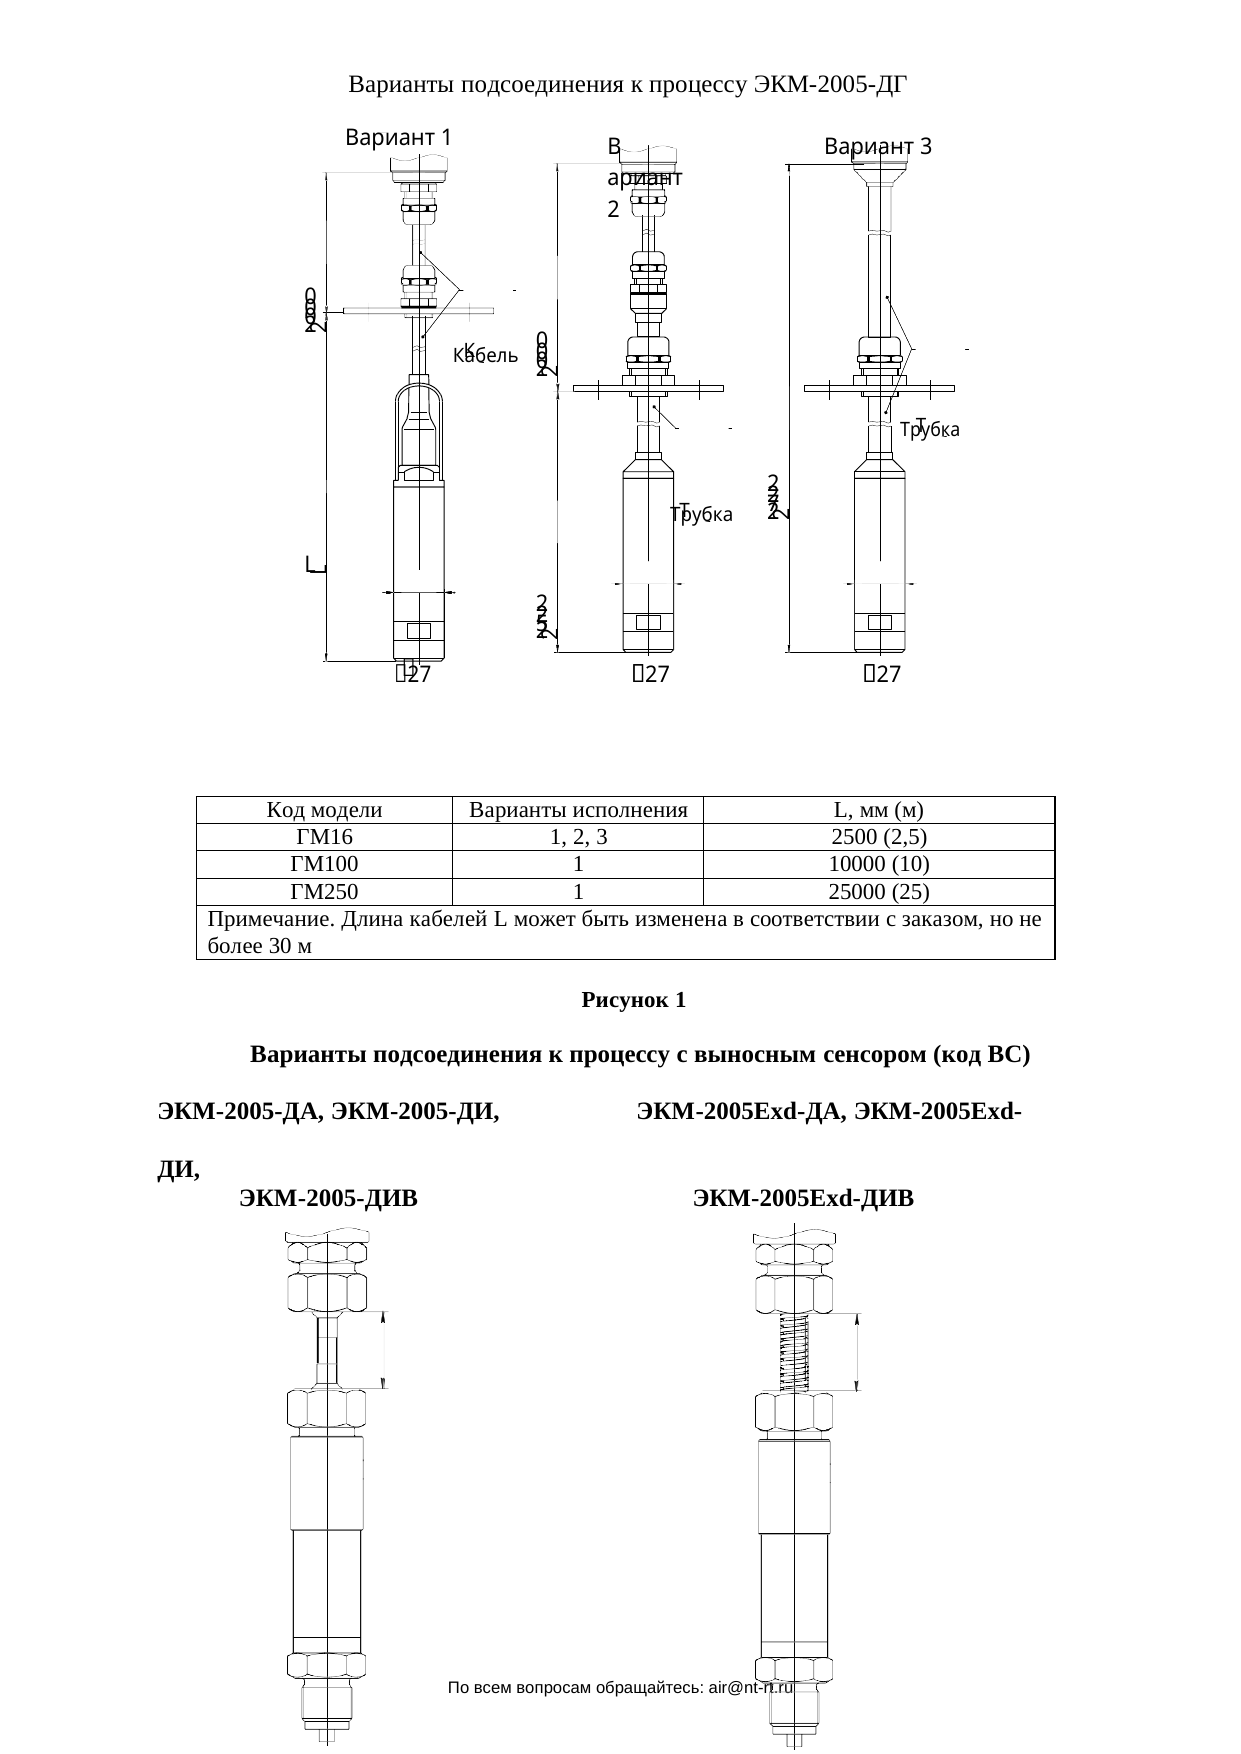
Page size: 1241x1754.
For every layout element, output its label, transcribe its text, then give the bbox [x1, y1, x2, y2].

picture [420, 154, 494, 290]
table_cell 1 [453, 879, 703, 905]
picture [851, 161, 880, 232]
text Трубка [329, 501, 1073, 527]
text Варианты подсоединения к процессу ЭКМ-2005-ДГ [348, 69, 1073, 97]
table_cell ГМ250 [197, 879, 452, 905]
text 27 27 [631, 656, 1073, 690]
table_header Код модели [197, 797, 452, 823]
text Вариант 1 [146, 121, 453, 153]
text Кабель [146, 341, 825, 368]
text 27 [146, 656, 431, 690]
picture [753, 1229, 862, 1747]
picture [420, 254, 458, 322]
table_cell 1 [453, 851, 703, 878]
subtitle Рисунок 1 [194, 986, 1073, 1012]
table_cell 1, 2, 3 [453, 824, 703, 850]
text Трубка [146, 415, 960, 442]
text Вариант 3 [689, 130, 1066, 161]
picture [324, 303, 329, 321]
picture [285, 1227, 389, 1742]
table_header L, мм (м) [704, 797, 1054, 823]
picture [553, 382, 575, 400]
table_cell 10000 (10) [704, 851, 1054, 878]
text Варианты подсоединения к процессу с выносным сенсором (код ВС) ЭКМ-2005-ДА, ЭКМ-2005-ДИ, ЭКМ-2005Ехd-ДА, ЭКМ-2005Eхd-ДИ, [157, 1016, 1063, 1189]
table_cell 2500 (2,5) [704, 824, 1054, 850]
text Вариант 2 [607, 130, 685, 224]
picture [322, 154, 419, 322]
picture [611, 561, 685, 650]
picture [436, 291, 494, 322]
text ЭКМ-2005-ДИВ ЭКМ-2005Eхd-ДИВ [238, 1189, 1073, 1211]
table_header Варианты исполнения [453, 797, 703, 823]
table_cell 25000 (25) [704, 879, 1054, 905]
picture [553, 163, 607, 172]
table_cell ГМ16 [197, 824, 452, 850]
table_cell ГМ100 [197, 851, 452, 878]
picture [843, 561, 917, 650]
table_cell Примечание. Длина кабелей L может быть изменена в соответствии с заказом, но не более 30 м [197, 906, 1054, 959]
picture [881, 161, 908, 232]
